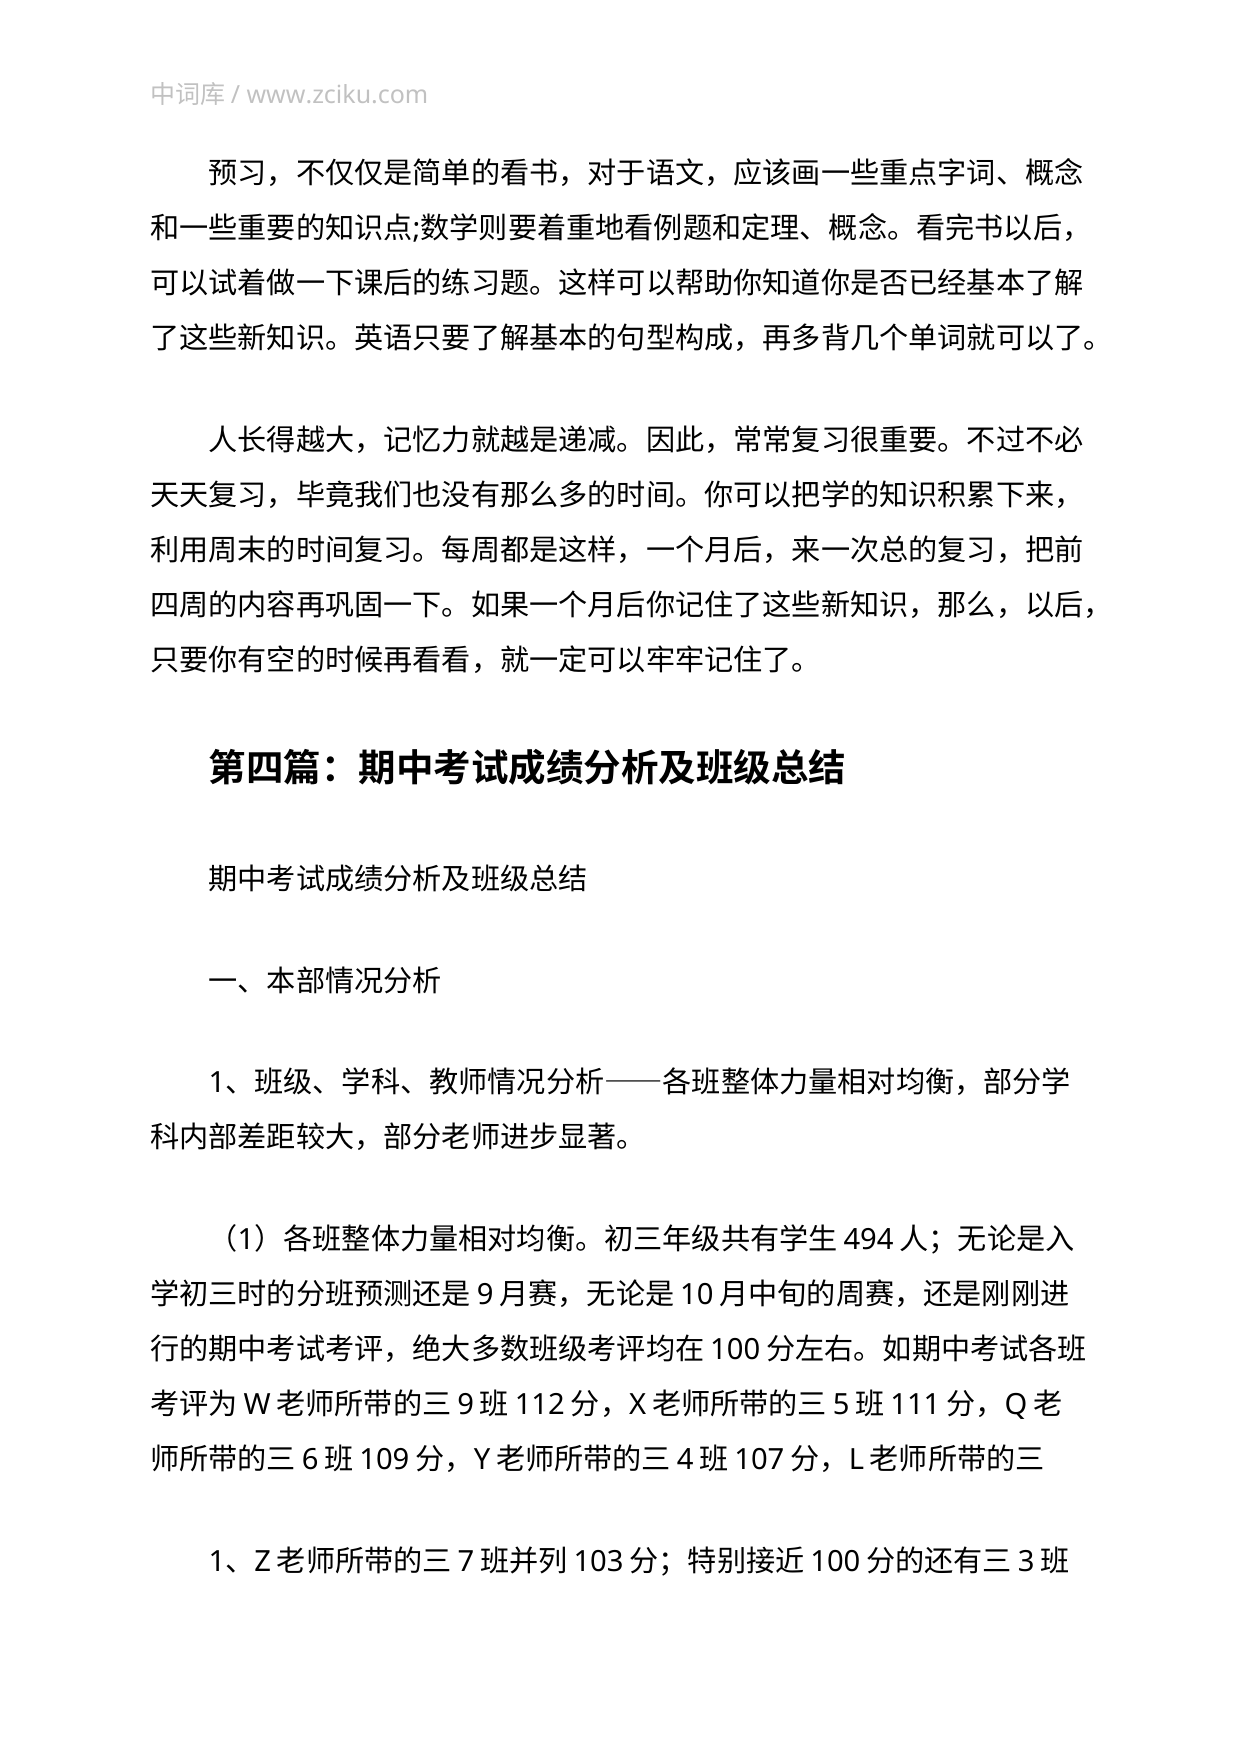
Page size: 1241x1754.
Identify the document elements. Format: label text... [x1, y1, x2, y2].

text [150, 1538, 1090, 1580]
text 人长得越大，记忆力就越是递减。因此，常常复习很重要。不过不必天天复习，毕竟我们也没有那么多的时间。你可以把学的知识积累下来，利用周末的时间复习。每周都是这样，一个月后，来一次总的复习，把前四周的内容再巩固一下。如果一个月后你记住了这些新知识，那么，以后，只要你有空的时候再看看，就一定可以牢牢记住了。 [150, 417, 1090, 678]
text 预习，不仅仅是简单的看书，对于语文，应该画一些重点字词、概念和一些重要的知识点;数学则要着重地看例题和定理、概念。看完书以后，可以试着做一下课后的练习题。这样可以帮助你知道你是否已经基本了解了这些新知识。英语只要了解基本的句型构成，再多背几个单词就可以了。 [150, 150, 1090, 357]
text 期中考试成绩分析及班级总结 [150, 855, 1090, 898]
text （1）各班整体力量相对均衡。初三年级共有学生494人；无论是入学初三时的分班预测还是9月赛，无论是10月中旬的周赛，还是刚刚进行的期中考试考评，绝大多数班级考评均在100分左右。如期中考试各班考评为W老师所带的三9班112分，X老师所带的三5班111分，Q老师所带的三6班109分，Y老师所带的三4班107分，L老师所带的三 [150, 1216, 1090, 1478]
text 第四篇：期中考试成绩分析及班级总结 [150, 738, 1090, 792]
text 1、班级、学科、教师情况分析——各班整体力量相对均衡，部分学科内部差距较大，部分老师进步显著。 [150, 1059, 1090, 1156]
text 一、本部情况分析 [150, 957, 1090, 999]
